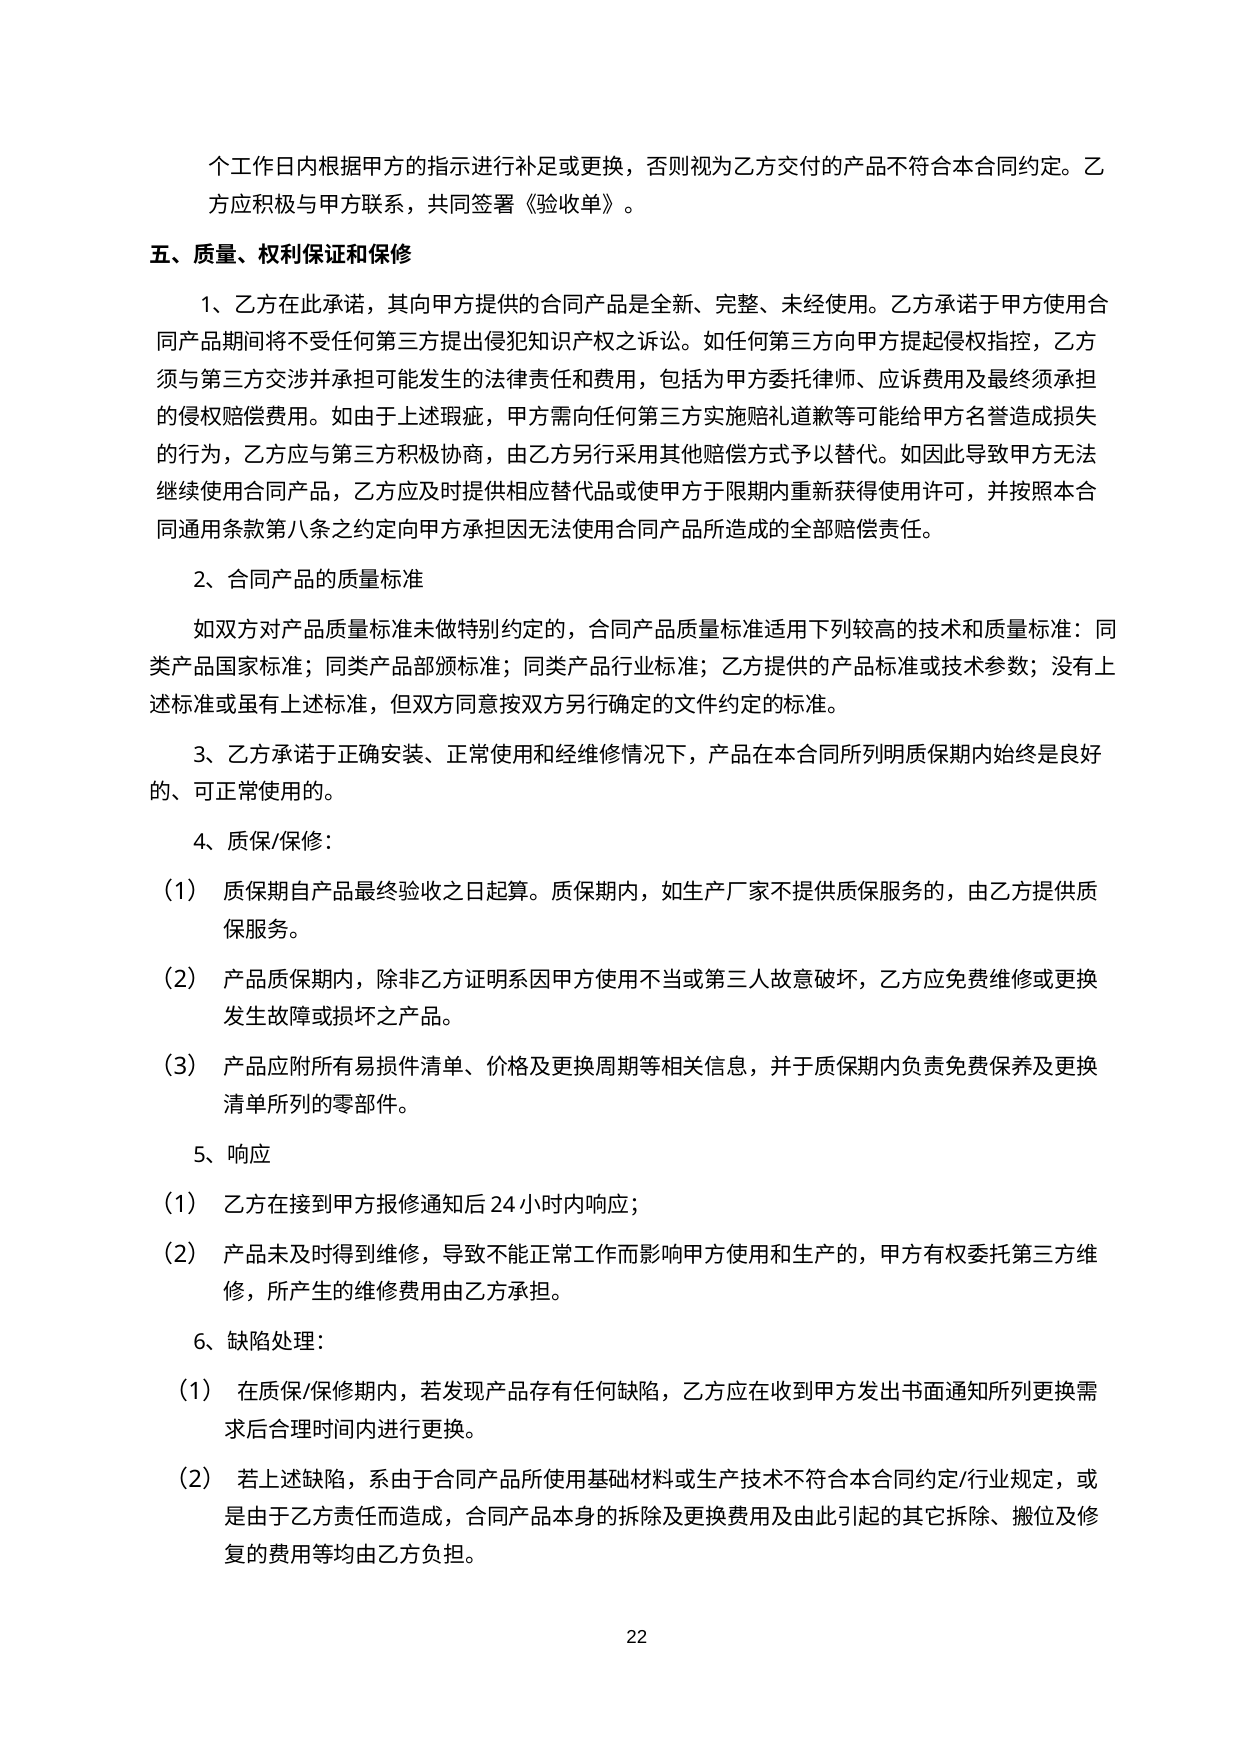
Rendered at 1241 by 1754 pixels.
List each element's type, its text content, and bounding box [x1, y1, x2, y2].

list 产品未及时得到维修，导致不能正常工作而影响甲方使用和生产的，甲方有权委托第三方维修，所产生的维修费用由乙方承担。 [149, 1232, 1115, 1307]
list 产品质保期内，除非乙方证明系因甲方使用不当或第三人故意破坏，乙方应免费维修或更换发生故障或损坏之产品。 [149, 957, 1115, 1032]
list 2、合同产品的质量标准 [149, 557, 1115, 595]
list 1、乙方在此承诺，其向甲方提供的合同产品是全新、完整、未经使用。乙方承诺于甲方使用合同产品期间将不受任何第三方提出侵犯知识产权之诉讼。如任何第三方向甲方提起侵权指控，乙方须与第三方交涉并承担可能发生的法律责任和费用，包括为甲方委托律师、应诉费用及最终须承担的侵权赔偿费用。如由于上述瑕疵，甲方需向任何第三方实施赔礼道歉等可能给甲方名誉造成损失的行为，乙方应与第三方积极协商，由乙方另行采用其他赔偿方式予以替代。如因此导致甲方无法继续使用合同产品，乙方应及时提供相应替代品或使甲方于限期内重新获得使用许可，并按照本合同通用条款第八条之约定向甲方承担因无法使用合同产品所造成的全部赔偿责任。 [156, 282, 1115, 545]
list 若上述缺陷，系由于合同产品所使用基础材料或生产技术不符合本合同约定/行业规定，或是由于乙方责任而造成，合同产品本身的拆除及更换费用及由此引起的其它拆除、搬位及修复的费用等均由乙方负担。 [164, 1457, 1115, 1570]
list 3、乙方承诺于正确安装、正常使用和经维修情况下，产品在本合同所列明质保期内始终是良好的、可正常使用的。 [149, 732, 1115, 807]
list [149, 145, 1115, 220]
list 4、质保/保修： [149, 820, 1115, 857]
list 5、响应 [149, 1132, 1115, 1170]
text 五、质量、权利保证和保修 [149, 232, 1115, 270]
list 在质保/保修期内，若发现产品存有任何缺陷，乙方应在收到甲方发出书面通知所列更换需求后合理时间内进行更换。 [164, 1370, 1115, 1445]
list 质保期自产品最终验收之日起算。质保期内，如生产厂家不提供质保服务的，由乙方提供质保服务。 [149, 870, 1115, 945]
list 乙方在接到甲方报修通知后24小时内响应； [149, 1182, 1115, 1220]
list 产品应附所有易损件清单、价格及更换周期等相关信息，并于质保期内负责免费保养及更换清单所列的零部件。 [149, 1045, 1115, 1120]
list 6、缺陷处理： [149, 1320, 1115, 1357]
text 如双方对产品质量标准未做特别约定的，合同产品质量标准适用下列较高的技术和质量标准：同类产品国家标准；同类产品部颁标准；同类产品行业标准；乙方提供的产品标准或技术参数；没有上述标准或虽有上述标准，但双方同意按双方另行确定的文件约定的标准。 [149, 607, 1117, 720]
